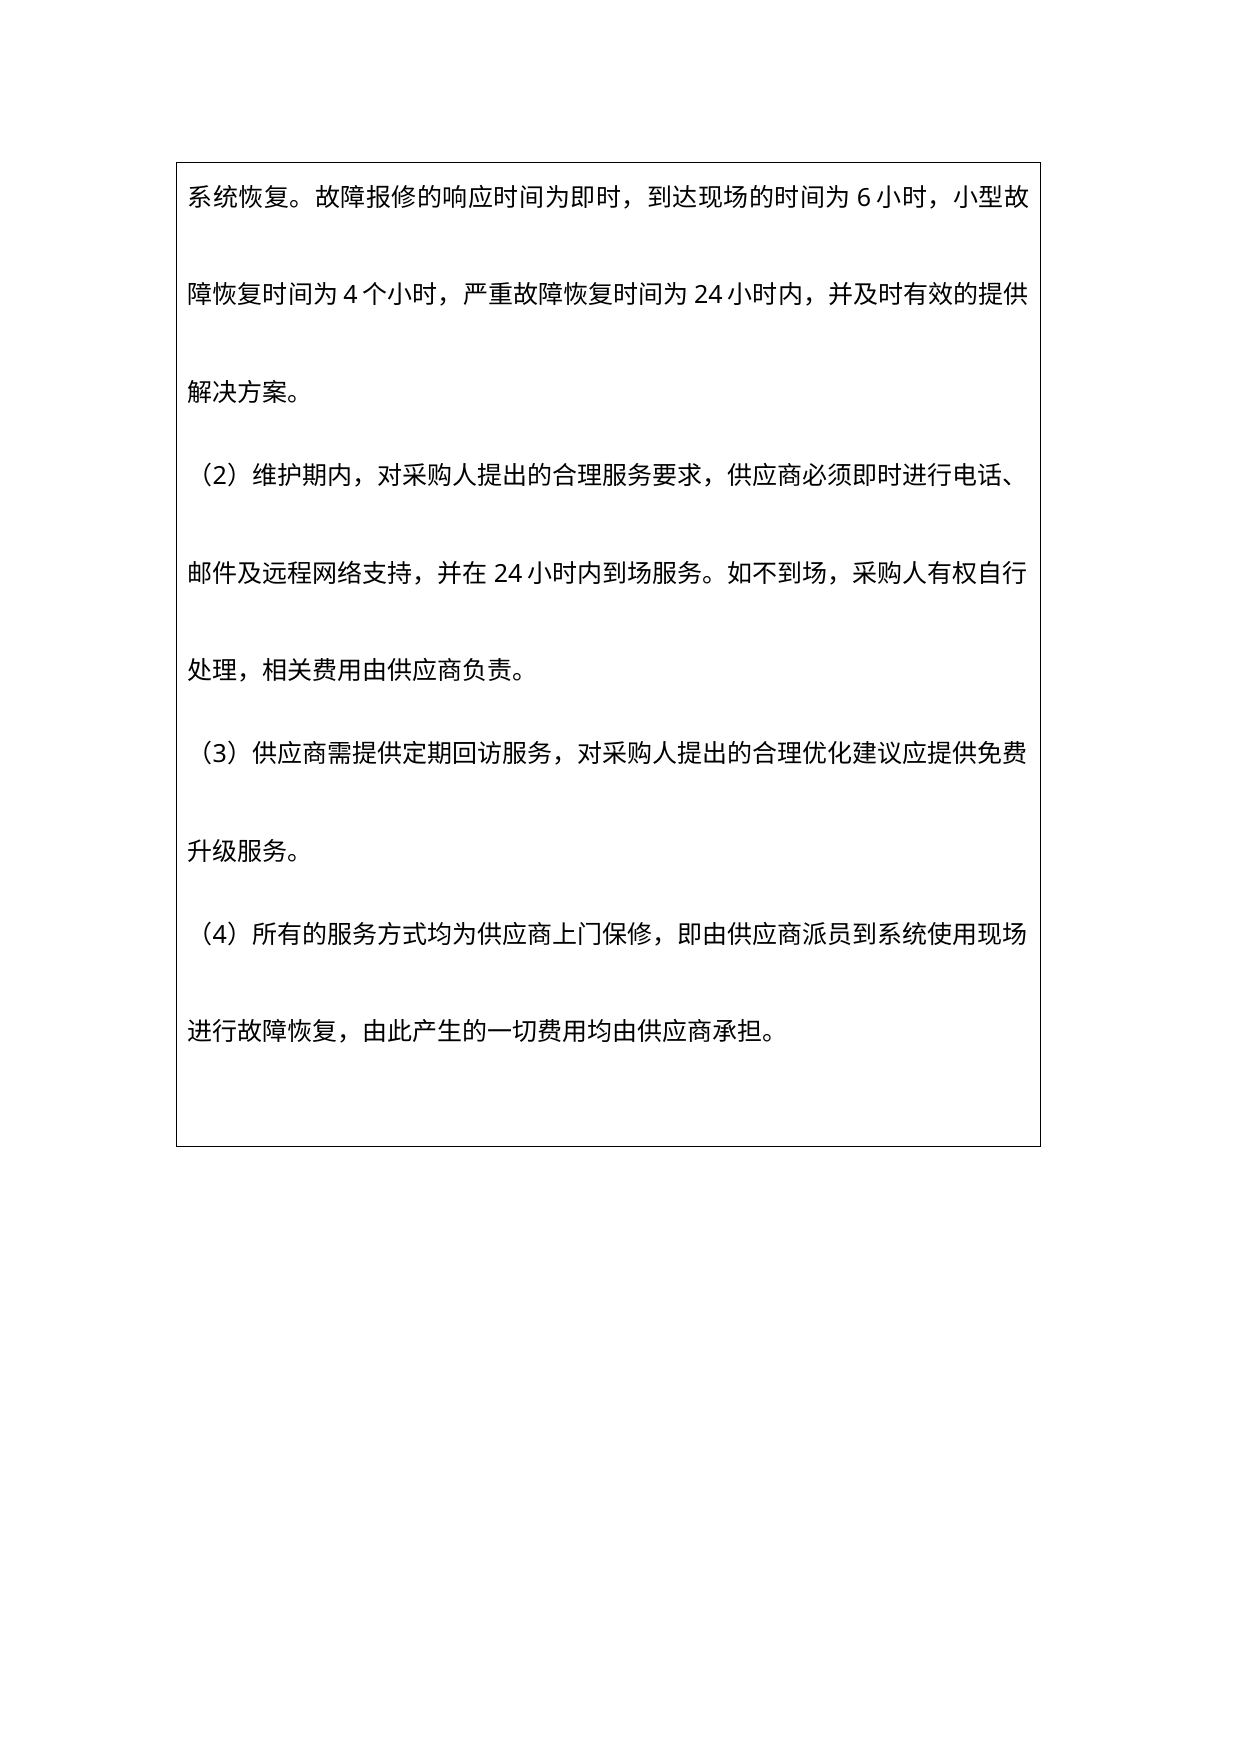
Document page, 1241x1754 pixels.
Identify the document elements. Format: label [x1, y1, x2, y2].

table_cell [177, 163, 1040, 1146]
